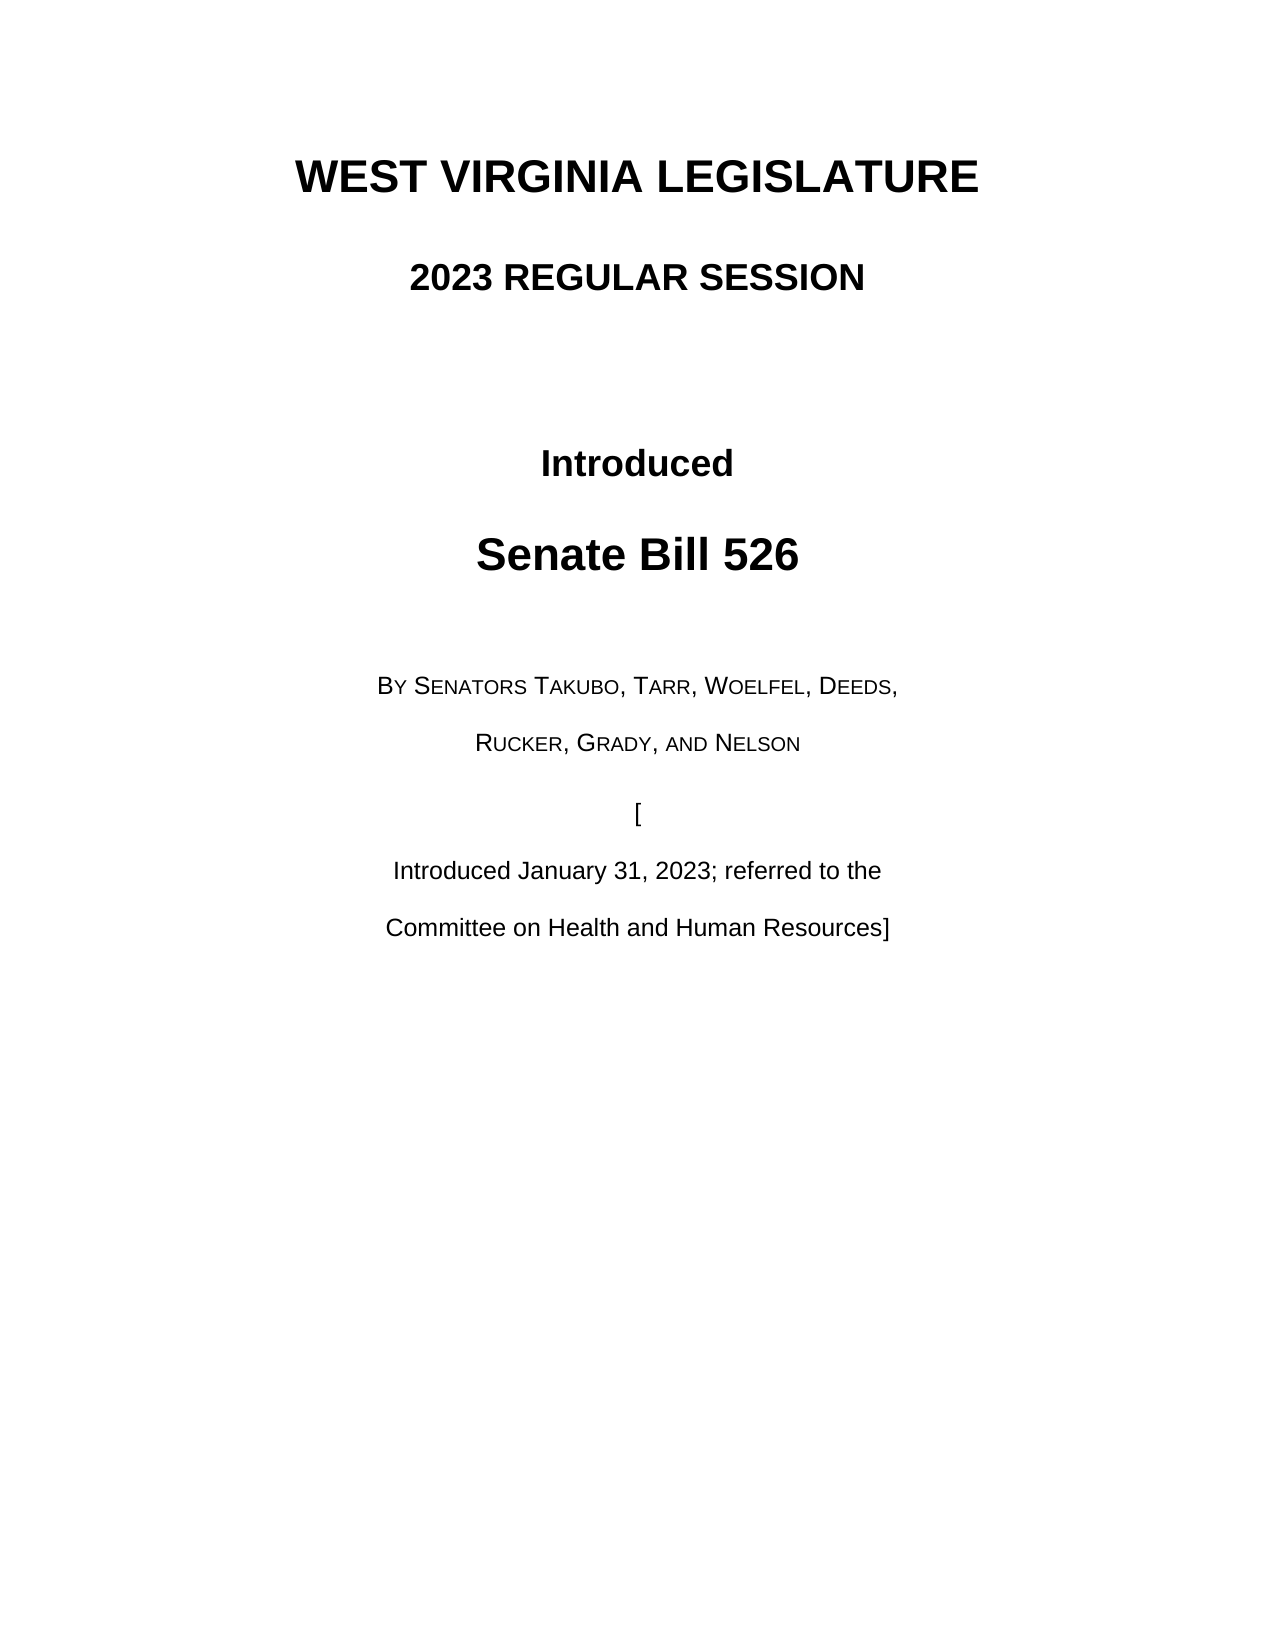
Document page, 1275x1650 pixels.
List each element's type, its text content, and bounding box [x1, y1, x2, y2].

text [] [337, 798, 937, 942]
text Bill [150, 528, 1125, 581]
title WEST virginia legislature [150, 150, 1125, 203]
text By [337, 671, 937, 757]
title 2023 regular session [150, 255, 1125, 298]
